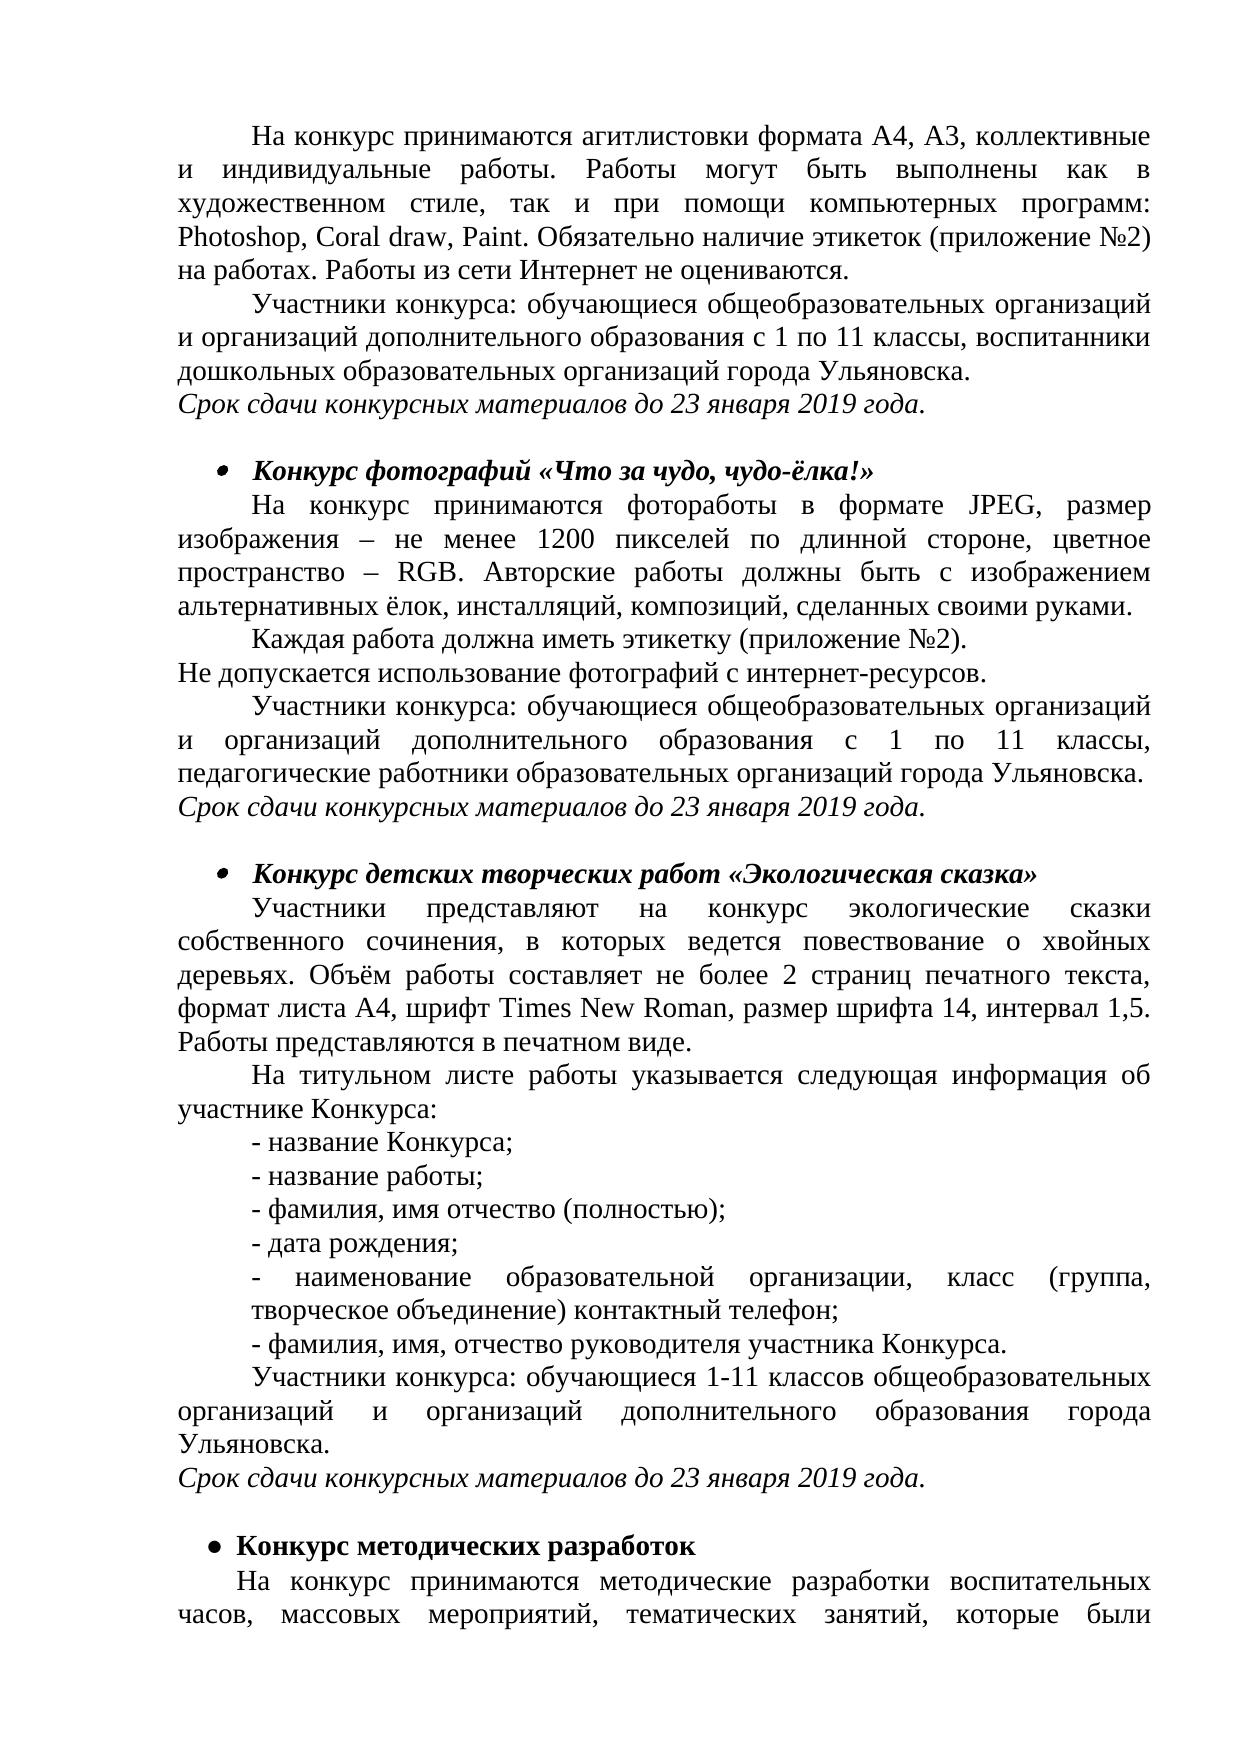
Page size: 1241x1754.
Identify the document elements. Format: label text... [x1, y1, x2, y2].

list Конкурс фотографий «Что за чудо, чудо-ёлка!» [215, 453, 1152, 487]
list Срок сдачи конкурсных материалов до 23 января 2019 года. [177, 789, 1152, 823]
text На титульном листе работы указывается следующая информация об участнике Конкурса: [177, 1057, 1152, 1124]
text - название работы; [251, 1158, 1152, 1192]
list На конкурс принимаются фотоработы в формате JPEG, размер изображения – не менее 1200 пикселей по длинной стороне, цветное пространство – RGB. Авторские работы должны быть с изображением альтернативных ёлок, инсталляций, композиций, сделанных своими руками. [177, 487, 1152, 621]
text - фамилия, имя отчество (полностью); [251, 1192, 1152, 1225]
text Участники конкурса: обучающиеся 1-11 классов общеобразовательных организаций и организаций дополнительного образования города Ульяновска. [177, 1359, 1152, 1460]
list Срок сдачи конкурсных материалов до 23 января 2019 года. [177, 1460, 1152, 1493]
text Участники представляют на конкурс экологические сказки собственного сочинения, в которых ведется повествование о хвойных деревьях. Объём работы составляет не более 2 страниц печатного текста, формат листа А4, шрифт Times New Roman, размер шрифта 14, интервал 1,5. Работы представляются в печатном виде. [177, 890, 1152, 1057]
text Не допускается использование фотографий с интернет-ресурсов. [177, 655, 1152, 688]
text - название Конкурса; [251, 1124, 1152, 1158]
text Срок сдачи конкурсных материалов до 23 января 2019 года. [177, 386, 1152, 420]
text Участники конкурса: обучающиеся общеобразовательных организаций и организаций дополнительного образования с 1 по 11 классы, воспитанники дошкольных образовательных организаций города Ульяновска. [177, 286, 1152, 386]
text - фамилия, имя, отчество руководителя участника Конкурса. [251, 1326, 1152, 1359]
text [177, 1563, 1152, 1630]
text На конкурс принимаются агитлистовки формата А4, А3, коллективные и индивидуальные работы. Работы могут быть выполнены как в художественном стиле, так и при помощи компьютерных программ: Photoshop, Coral draw, Paint. Обязательно наличие этикеток (приложение №2) на работах. Работы из сети Интернет не оцениваются. [177, 118, 1152, 286]
text - наименование образовательной организации, класс (группа, творческое объединение) контактный телефон; [251, 1259, 1152, 1326]
text - дата рождения; [251, 1225, 1152, 1259]
list Конкурс детских творческих работ «Экологическая сказка» [215, 856, 1152, 890]
list Конкурс методических разработок [207, 1527, 1240, 1563]
text Каждая работа должна иметь этикетку (приложение №2). [177, 621, 1152, 655]
list Участники конкурса: обучающиеся общеобразовательных организаций и организаций дополнительного образования с 1 по 11 классы, педагогические работники образовательных организаций города Ульяновска. [177, 688, 1152, 789]
